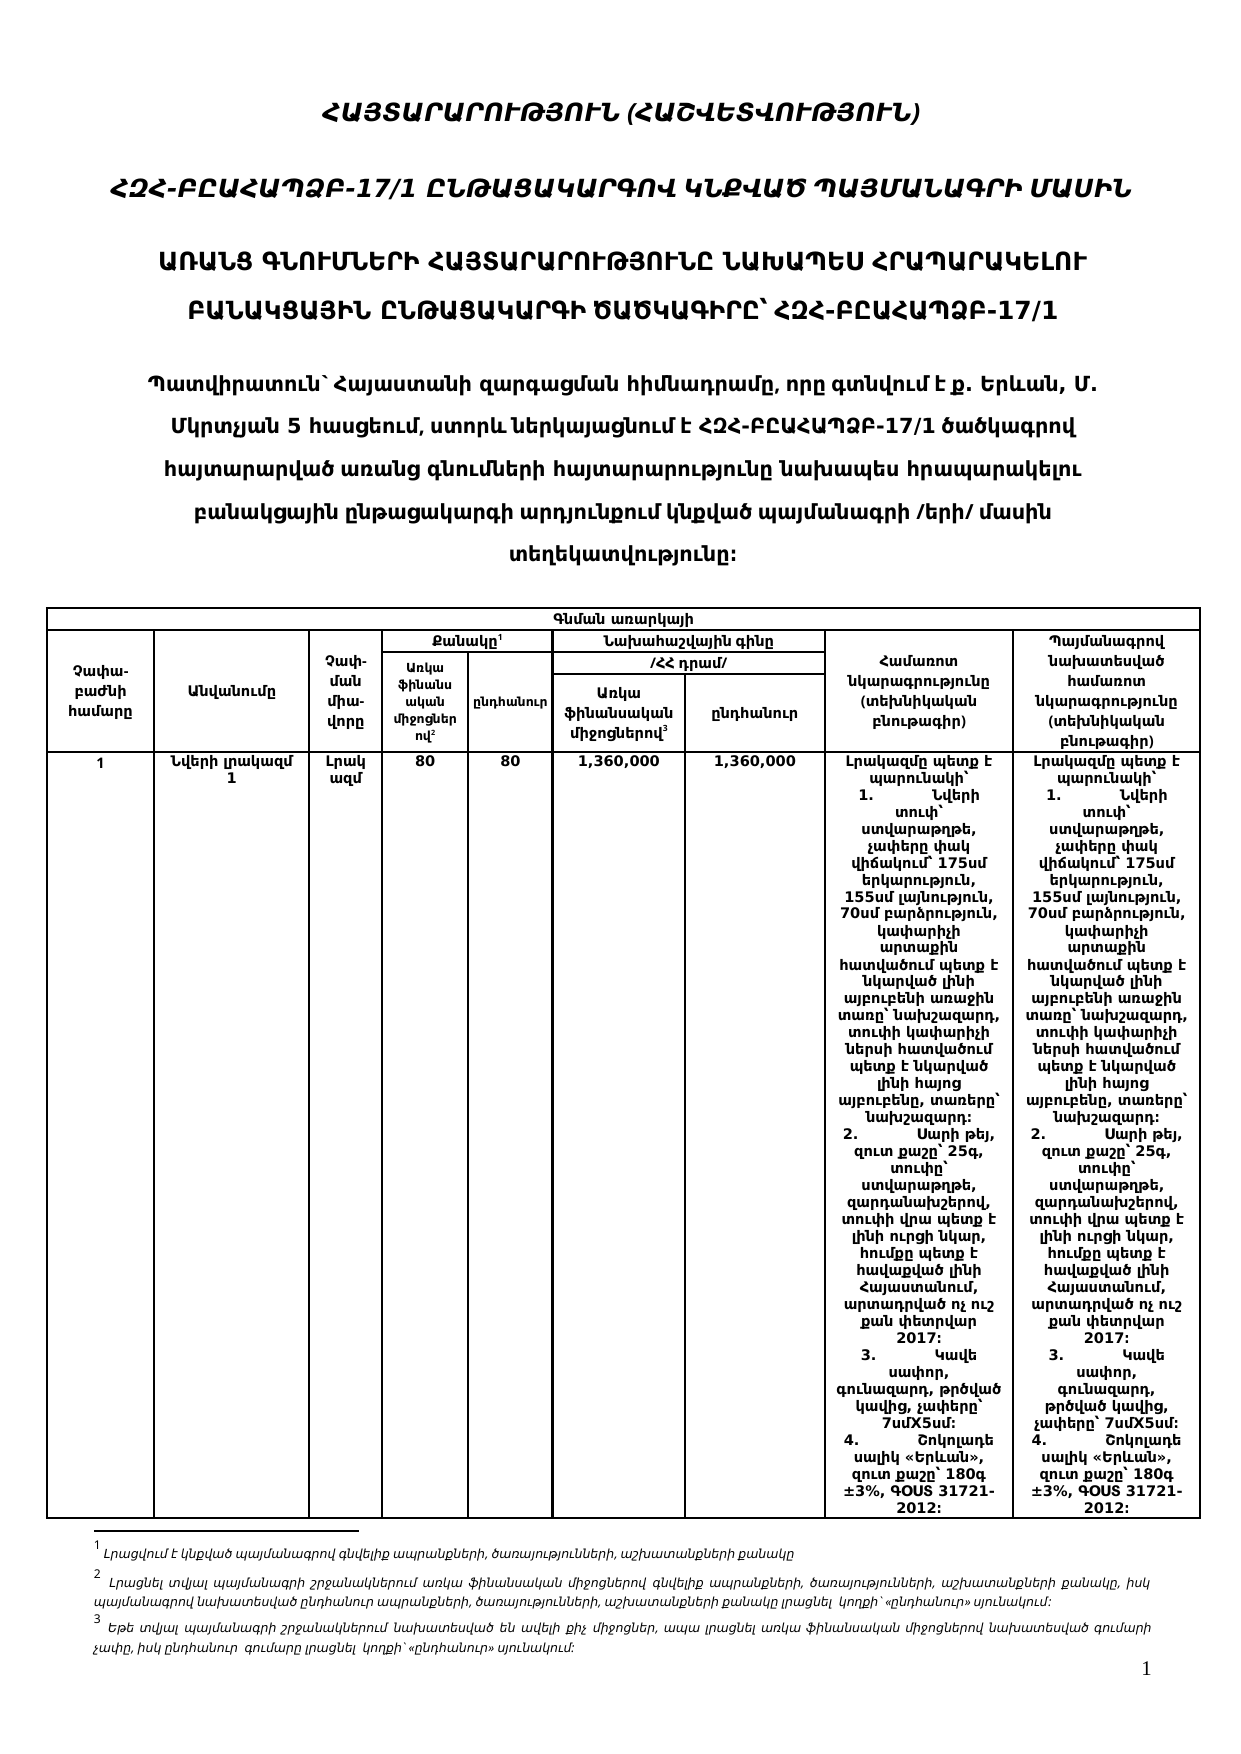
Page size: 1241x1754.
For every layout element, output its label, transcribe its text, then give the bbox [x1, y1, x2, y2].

table_cell Չափ-ման միա-վորը [310, 631, 381, 751]
table_cell 1 [48, 753, 153, 1517]
table_cell 80 [383, 753, 467, 1517]
table_cell Համառոտ նկարագրությունը (տեխնիկական բնութագիր) [826, 631, 1012, 751]
table_cell Լրակազմ [310, 753, 381, 1517]
table_cell Առկա ֆինանսական միջոցներով [554, 675, 684, 751]
table_cell Չափա-բաժնի համարը [48, 631, 153, 751]
table_cell Նախահաշվային գինը [554, 631, 824, 651]
text ՀԱՅՏԱՐԱՐՈՒԹՅՈՒՆ (ՀԱՇՎԵՏՎՈՒԹՅՈՒՆ) [94, 95, 1152, 129]
table_cell 1,360,000 [554, 753, 684, 1517]
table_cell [1014, 753, 1199, 1517]
table_cell Քանակը [383, 631, 551, 651]
table_cell Պայմանագրով նախատեսված համառոտ նկարագրությունը (տեխնիկական բնութագիր) [1014, 631, 1199, 751]
table_cell Անվանումը [155, 631, 308, 751]
table_cell Նվերի լրակազմ 1 [155, 753, 308, 1517]
table_cell Առկա ֆինանսական միջոցներով [383, 653, 467, 751]
text ՀԶՀ-ԲԸԱՀԱՊՁԲ-17/1 ԸՆԹԱՑԱԿԱՐԳՈՎ ԿՆՔՎԱԾ ՊԱՅՄԱՆԱԳՐԻ ՄԱՍԻՆ [94, 171, 1152, 205]
subtitle Պատվիրատուն` Հայաստանի զարգացման հիմնադրամը, որը գտնվում է ք. Երևան, Մ. Մկրտչյան 5 հասցեում, ստորև ներկայացնում է ՀԶՀ-ԲԸԱՀԱՊՁԲ-17/1 ծածկագրով հայտարարված առանց գնումների հայտարարությունը նախապես հրապարակելու բանակցային ընթացակարգի արդյունքում կնքված պայմանագրի /երի/ մասին տեղեկատվությունը։ [94, 369, 1152, 568]
table_cell ընդհանուր [469, 653, 551, 751]
table_header Գնման առարկայի [48, 609, 1199, 629]
table_cell /ՀՀ դրամ/ [554, 653, 824, 673]
subtitle ԱՌԱՆՑ ԳՆՈՒՄՆԵՐԻ ՀԱՅՏԱՐԱՐՈՒԹՅՈՒՆԸ ՆԱԽԱՊԵՍ ՀՐԱՊԱՐԱԿԵԼՈՒ ԲԱՆԱԿՑԱՅԻՆ ԸՆԹԱՑԱԿԱՐԳԻ ԾԱԾԿԱԳԻՐԸ՝ ՀԶՀ-ԲԸԱՀԱՊՁԲ-17/1 [94, 247, 1152, 327]
table_cell 1,360,000 [686, 753, 824, 1517]
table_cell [826, 753, 1012, 1517]
table_cell ընդհանուր [686, 675, 824, 751]
table_cell 80 [469, 753, 551, 1517]
